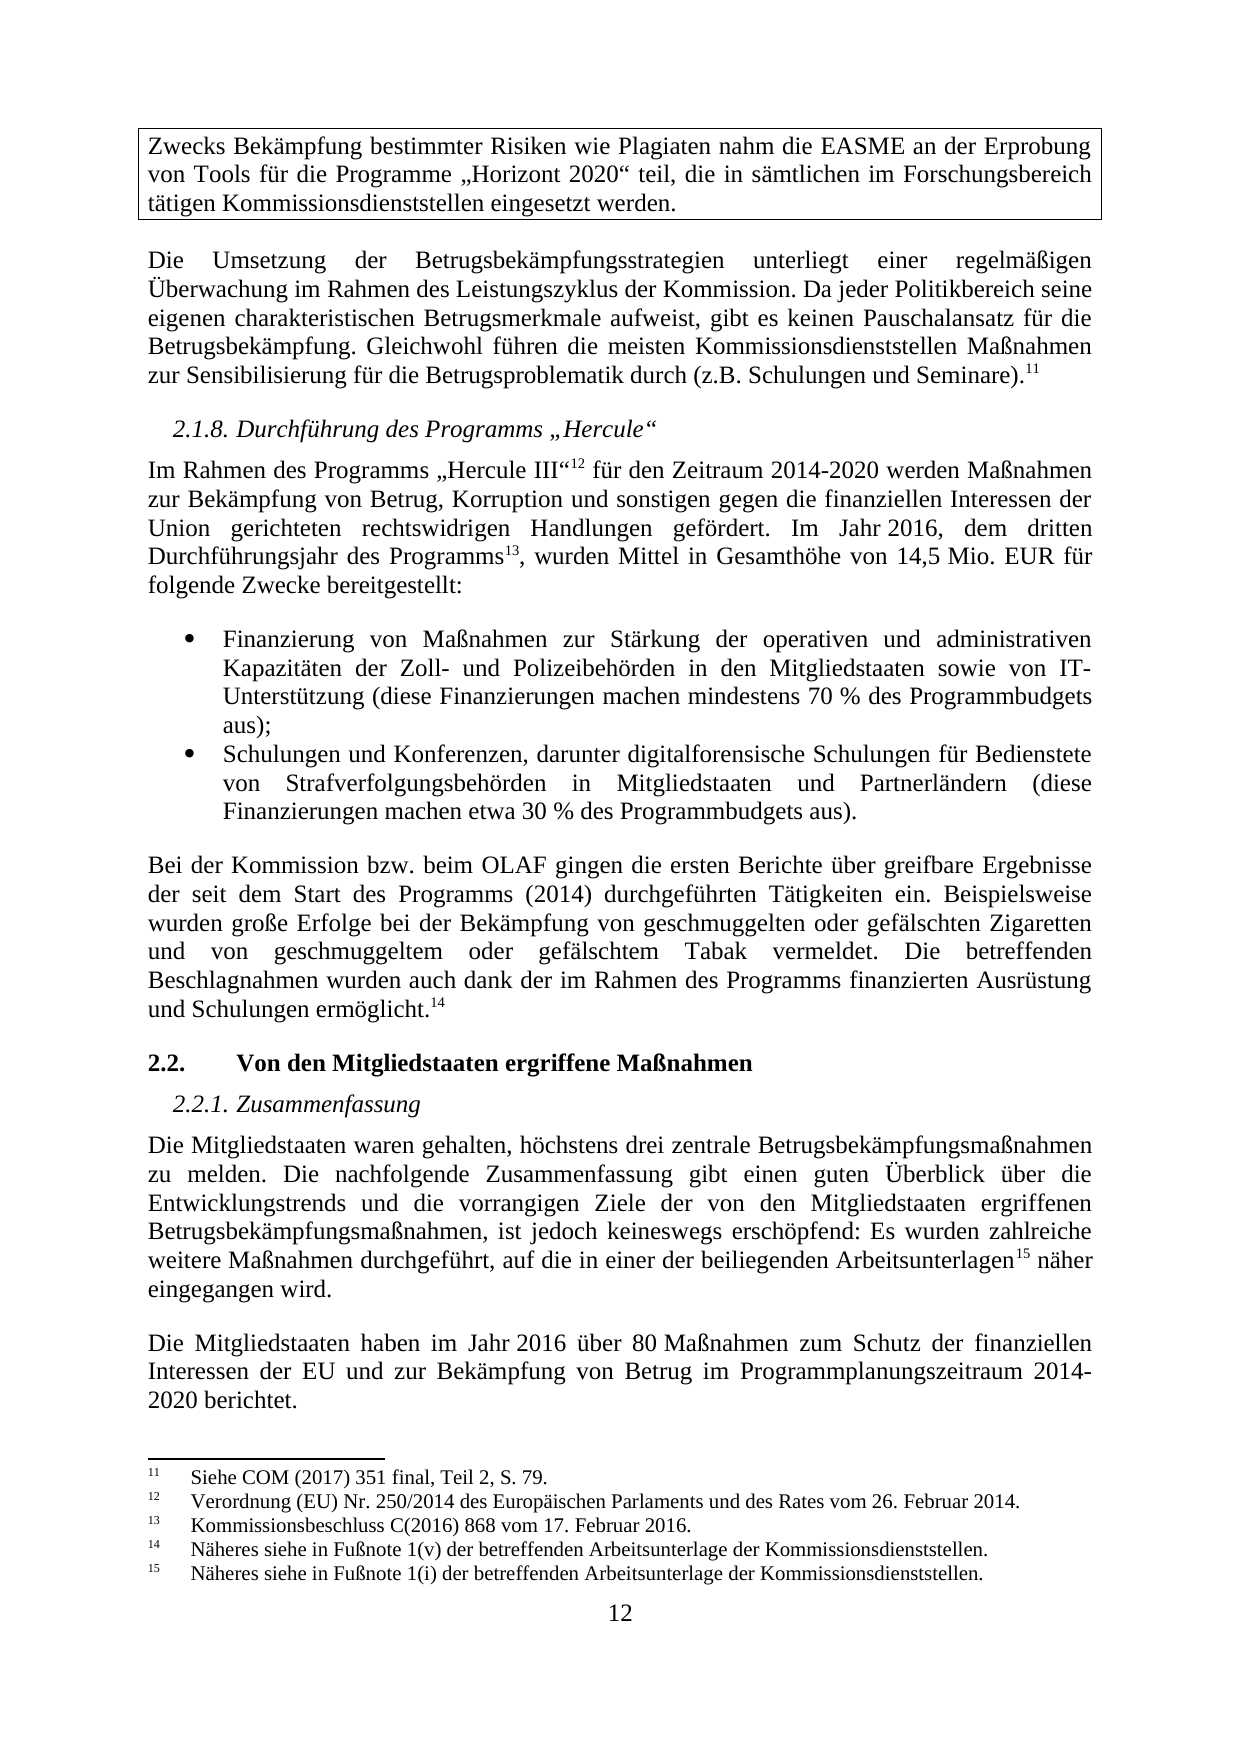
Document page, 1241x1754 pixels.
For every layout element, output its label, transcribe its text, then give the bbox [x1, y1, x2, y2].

text Zwecks Bekämpfung bestimmter Risiken wie Plagiaten nahm die EASME an der Erprobung von Tools für die Programme „Horizont 2020“ teil, die in sämtlichen im Forschungsbereich tätigen Kommissionsdienststellen eingesetzt werden. [139, 129, 1101, 219]
text Bei der Kommission bzw. beim OLAF gingen die ersten Berichte über greifbare Ergebnisse der seit dem Start des Programms (2014) durchgeführten Tätigkeiten ein. Beispielsweise wurden große Erfolge bei der Bekämpfung von geschmuggelten oder gefälschten Zigaretten und von geschmuggeltem oder gefälschtem Tabak vermeldet. Die betreffenden Beschlagnahmen wurden auch dank der im Rahmen des Programms finanzierten Ausrüstung und Schulungen ermöglicht. [148, 850, 1093, 1023]
subtitle Von den Mitgliedstaaten ergriffene Maßnahmen [148, 1048, 1093, 1076]
list Finanzierung von Maßnahmen zur Stärkung der operativen und administrativen Kapazitäten der Zoll- und Polizeibehörden in den Mitgliedstaaten sowie von IT-Unterstützung (diese Finanzierungen machen mindestens 70 % des Programmbudgets aus); [185, 624, 1093, 739]
subtitle Zusammenfassung [173, 1089, 1093, 1118]
text Die Umsetzung der Betrugsbekämpfungsstrategien unterliegt einer regelmäßigen Überwachung im Rahmen des Leistungszyklus der Kommission. Da jeder Politikbereich seine eigenen charakteristischen Betrugsmerkmale aufweist, gibt es keinen Pauschalansatz für die Betrugsbekämpfung. Gleichwohl führen die meisten Kommissionsdienststellen Maßnahmen zur Sensibilisierung für die Betrugsproblematik durch (z.B. Schulungen und Seminare). [148, 245, 1093, 389]
subtitle Durchführung des Programms „Hercule“ [173, 414, 1093, 443]
list Schulungen und Konferenzen, darunter digitalforensische Schulungen für Bedienstete von Strafverfolgungsbehörden in Mitgliedstaaten und Partnerländern (diese Finanzierungen machen etwa 30 % des Programmbudgets aus). [185, 739, 1093, 825]
text Im Rahmen des Programms „Hercule III“ für den Zeitraum 2014-2020 werden Maßnahmen zur Bekämpfung von Betrug, Korruption und sonstigen gegen die finanziellen Interessen der Union gerichteten rechtswidrigen Handlungen gefördert. Im Jahr 2016, dem dritten Durchführungsjahr des Programms, wurden Mittel in Gesamthöhe von 14,5 Mio. EUR für folgende Zwecke bereitgestellt: [148, 455, 1093, 599]
text Die Mitgliedstaaten waren gehalten, höchstens drei zentrale Betrugsbekämpfungsmaßnahmen zu melden. Die nachfolgende Zusammenfassung gibt einen guten Überblick über die Entwicklungstrends und die vorrangigen Ziele der von den Mitgliedstaaten ergriffenen Betrugsbekämpfungsmaßnahmen, ist jedoch keineswegs erschöpfend: Es wurden zahlreiche weitere Maßnahmen durchgeführt, auf die in einer der beiliegenden Arbeitsunterlagen näher eingegangen wird. [148, 1130, 1093, 1303]
text Die Mitgliedstaaten haben im Jahr 2016 über 80 Maßnahmen zum Schutz der finanziellen Interessen der EU und zur Bekämpfung von Betrug im Programmplanungszeitraum 2014-2020 berichtet. [148, 1328, 1093, 1414]
